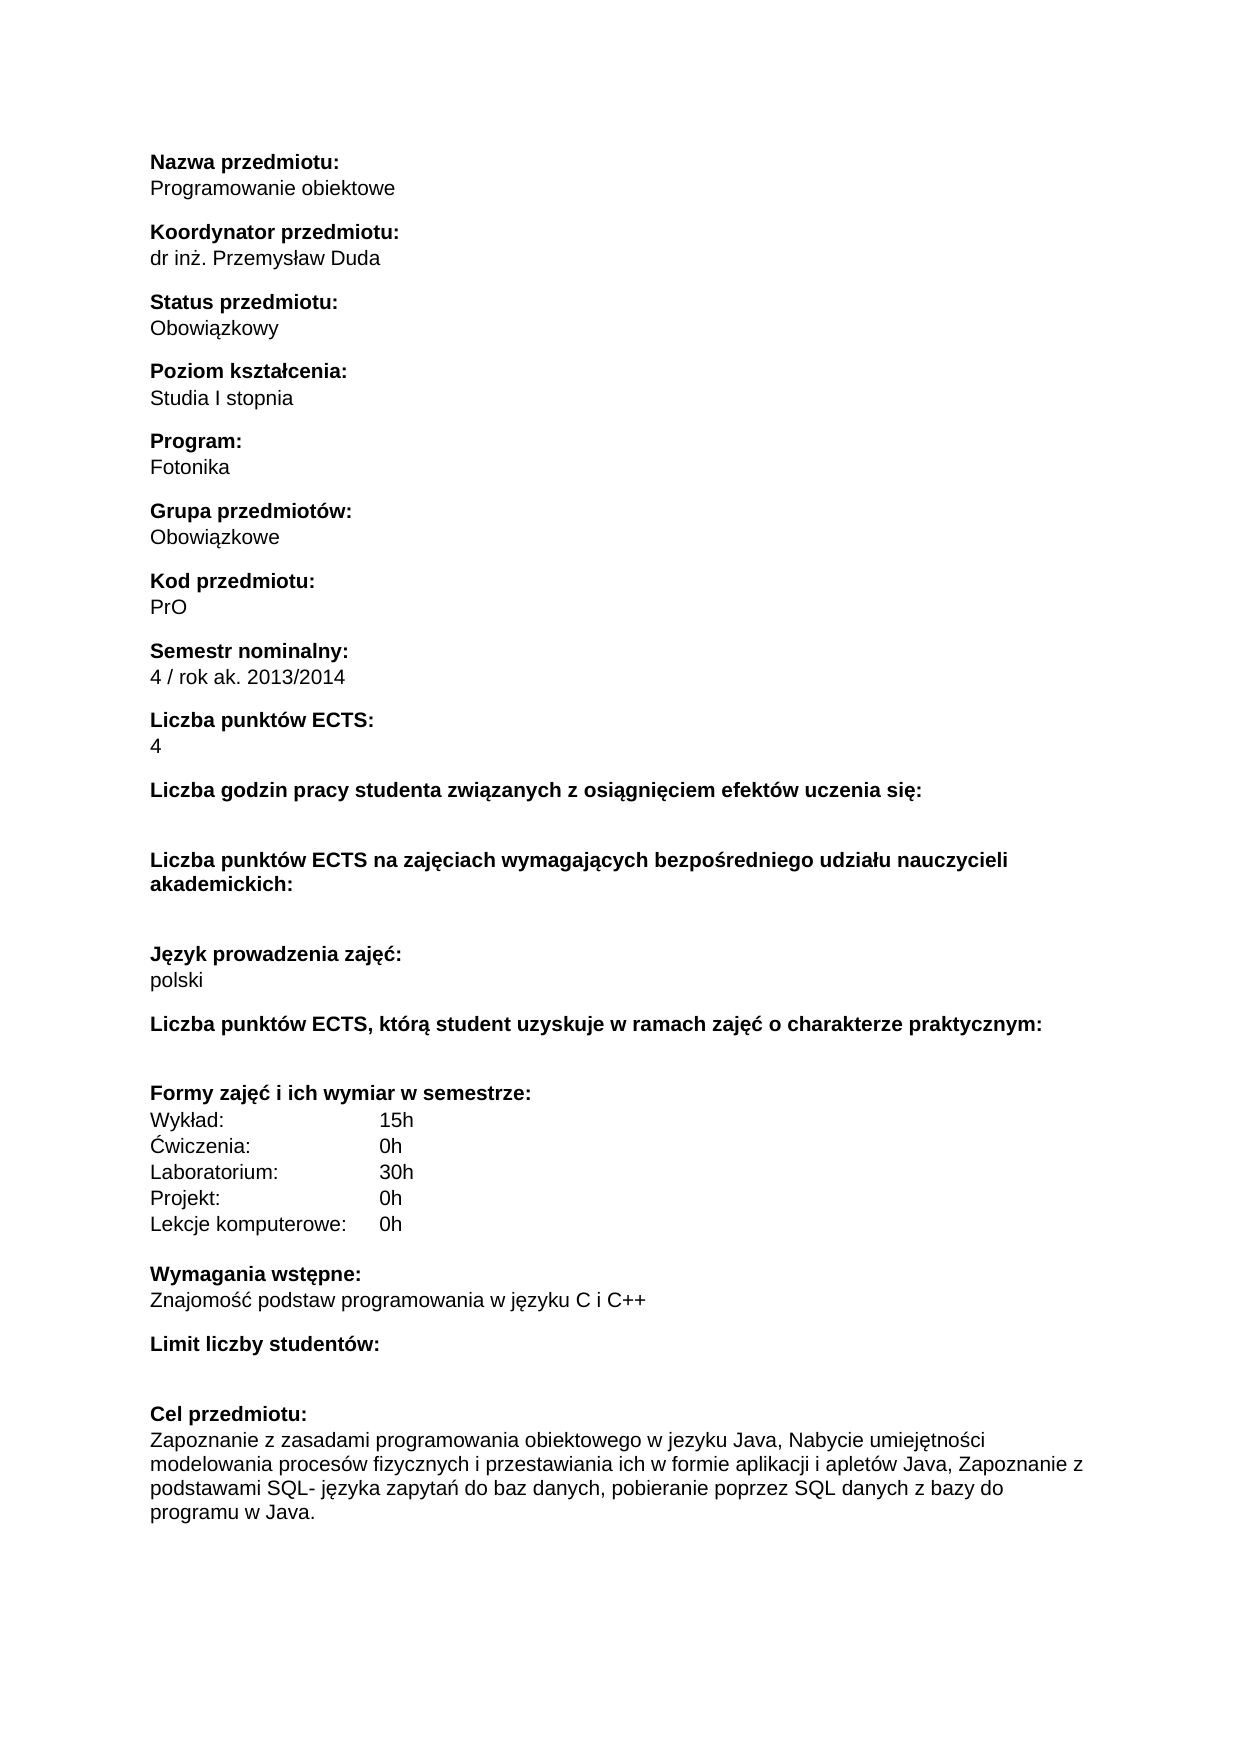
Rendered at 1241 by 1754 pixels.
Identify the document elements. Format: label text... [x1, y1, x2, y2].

table_cell 30h [369, 1158, 597, 1184]
table_cell Lekcje komputerowe: [140, 1212, 367, 1236]
text Limit liczby studentów: [150, 1332, 1090, 1356]
text 4 / rok ak. 2013/2014 [150, 664, 1090, 688]
text Koordynator przedmiotu: [150, 220, 1090, 244]
text Obowiązkowe [150, 525, 1090, 549]
text Fotonika [150, 455, 1090, 479]
text Liczba punktów ECTS na zajęciach wymagających bezpośredniego udziału nauczycieli akademickich: [150, 848, 1090, 896]
table_cell 0h [369, 1132, 597, 1158]
text Poziom kształcenia: [150, 359, 1090, 383]
text Programowanie obiektowe [150, 176, 1090, 200]
text Nazwa przedmiotu: [150, 150, 1090, 174]
text Formy zajęć i ich wymiar w semestrze: [150, 1081, 1090, 1105]
text Liczba punktów ECTS, którą student uzyskuje w ramach zajęć o charakterze praktycznym: [150, 1011, 1090, 1035]
table_cell Ćwiczenia: [140, 1134, 367, 1158]
text Zapoznanie z zasadami programowania obiektowego w jezyku Java, Nabycie umiejętności modelowania procesów fizycznych i przestawiania ich w formie aplikacji i apletów Java, Zapoznanie z podstawami SQL- języka zapytań do baz danych, pobieranie poprzez SQL danych z bazy do programu w Java. [150, 1428, 1090, 1523]
table_cell Projekt: [140, 1186, 367, 1210]
text 4 [150, 734, 1090, 758]
text Status przedmiotu: [150, 289, 1090, 313]
text Liczba godzin pracy studenta związanych z osiągnięciem efektów uczenia się: [150, 778, 1090, 802]
text PrO [150, 595, 1090, 619]
text Wymagania wstępne: [150, 1262, 1090, 1286]
text Cel przedmiotu: [150, 1402, 1090, 1426]
table_cell Laboratorium: [140, 1160, 367, 1184]
text Obowiązkowy [150, 316, 1090, 339]
text Grupa przedmiotów: [150, 499, 1090, 523]
text Liczba punktów ECTS: [150, 708, 1090, 732]
text Znajomość podstaw programowania w języku C i C++ [150, 1288, 1090, 1312]
table_header 15h [369, 1108, 597, 1132]
text Język prowadzenia zajęć: [150, 942, 1090, 966]
table_cell 0h [369, 1210, 597, 1236]
text Studia I stopnia [150, 385, 1090, 409]
text Program: [150, 429, 1090, 453]
text dr inż. Przemysław Duda [150, 246, 1090, 270]
text polski [150, 968, 1090, 992]
text Kod przedmiotu: [150, 569, 1090, 593]
text Semestr nominalny: [150, 638, 1090, 662]
table_cell 0h [369, 1184, 597, 1210]
table_header Wykład: [140, 1108, 367, 1132]
